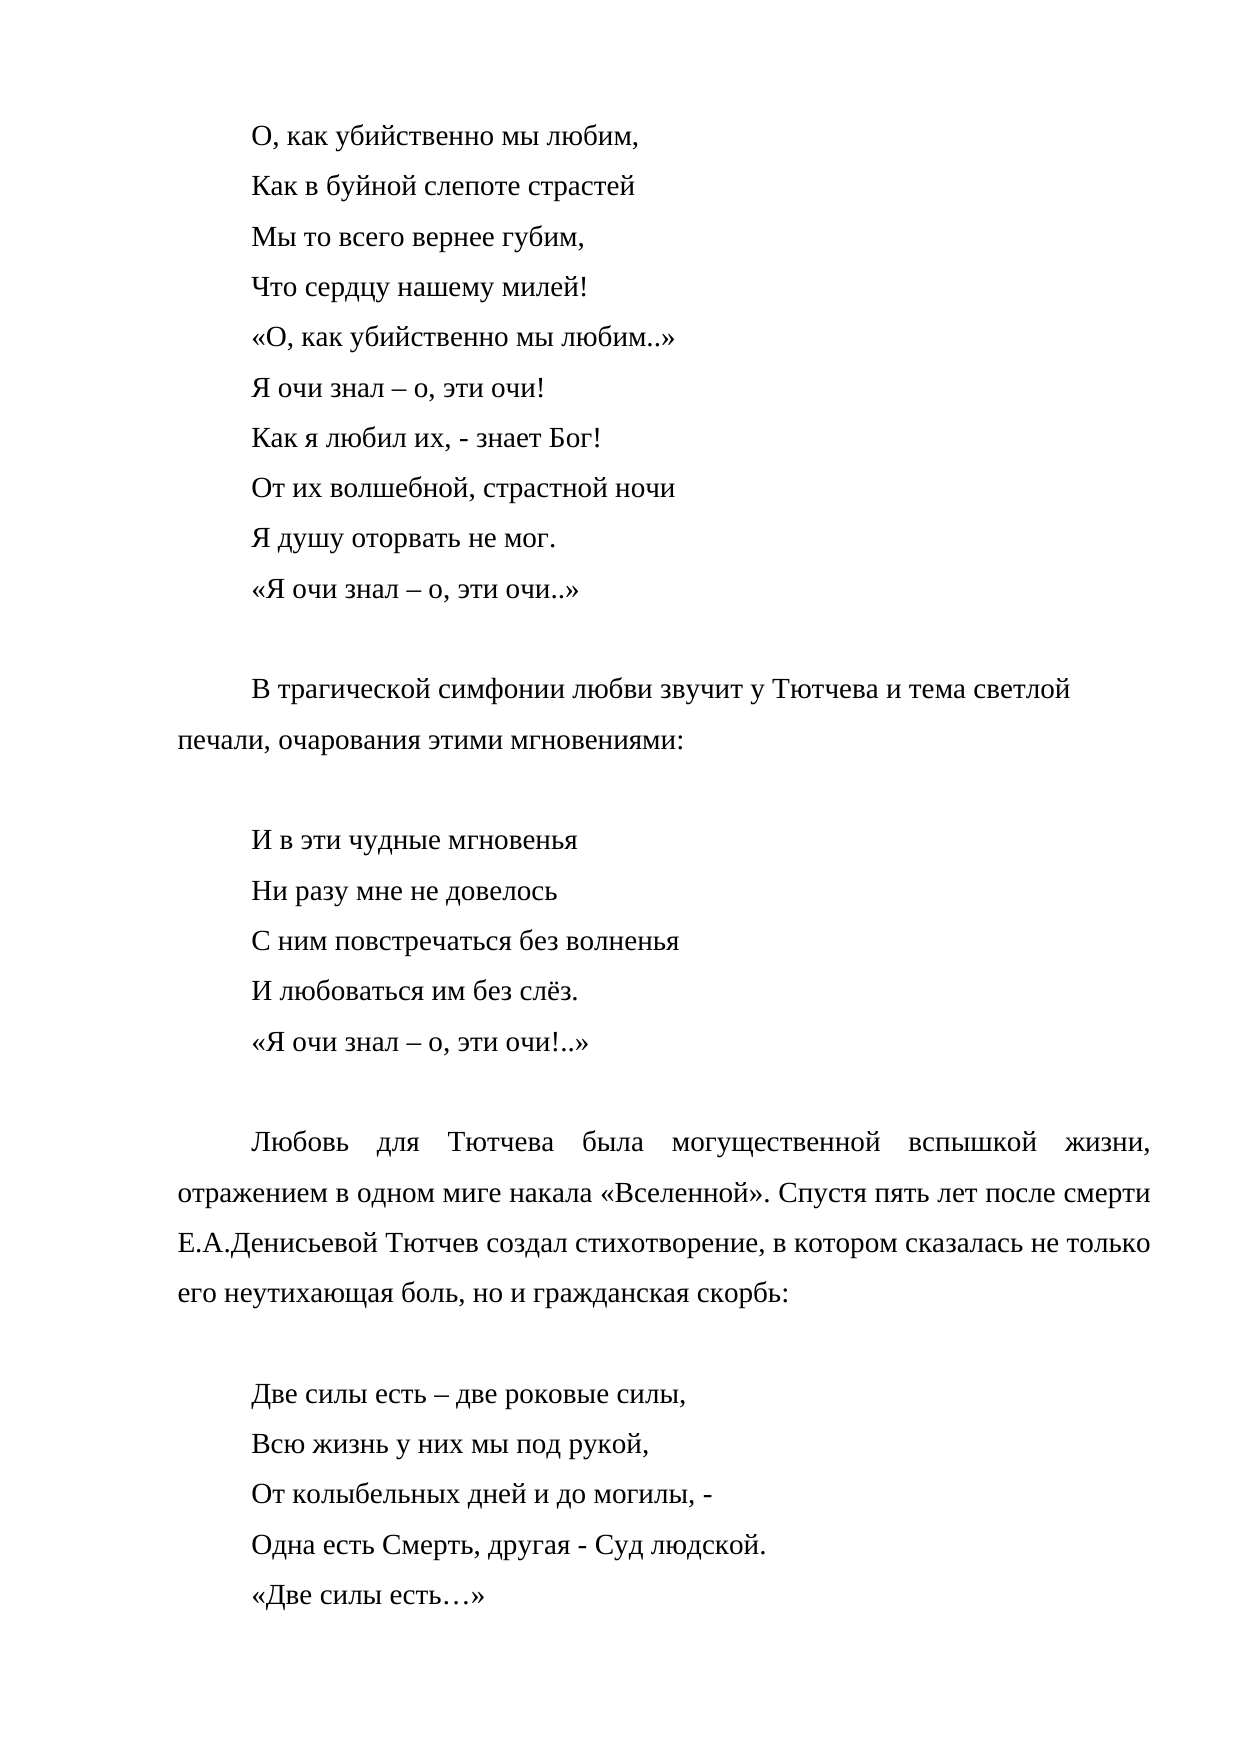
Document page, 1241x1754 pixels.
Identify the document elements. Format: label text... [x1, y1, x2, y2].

text Ни разу мне не довелось [177, 873, 1152, 906]
text Я душу оторвать не мог. [177, 521, 1152, 554]
text Как я любил их, - знает Бог! [177, 420, 1152, 453]
text Всю жизнь у них мы под рукой, [177, 1426, 1152, 1460]
text Как в буйной слепоте страстей [177, 168, 1152, 202]
text И в эти чудные мгновенья [177, 822, 1152, 856]
text Любовь для Тютчева была могущественной вспышкой жизни, отражением в одном миге накала «Вселенной». Спустя пять лет после смерти Е.А.Денисьевой Тютчев создал стихотворение, в котором сказалась не только его неутихающая боль, но и гражданская скорбь: [177, 1124, 1152, 1309]
text «Я очи знал – о, эти очи!..» [177, 1024, 1152, 1057]
text От их волшебной, страстной ночи [177, 470, 1152, 504]
text Что сердцу нашему милей! [177, 269, 1152, 303]
text Две силы есть – две роковые силы, [177, 1376, 1152, 1409]
text От колыбельных дней и до могилы, - [177, 1477, 1152, 1510]
text Мы то всего вернее губим, [177, 219, 1152, 252]
text И любоваться им без слёз. [177, 973, 1152, 1007]
text В трагической симфонии любви звучит у Тютчева и тема светлой печали, очарования этими мгновениями: [177, 672, 1152, 755]
text «Две силы есть…» [177, 1577, 1152, 1611]
text С ним повстречаться без волненья [177, 923, 1152, 957]
text О, как убийственно мы любим, [177, 118, 1152, 152]
text Я очи знал – о, эти очи! [177, 370, 1152, 403]
text Одна есть Смерть, другая - Суд людской. [177, 1527, 1152, 1560]
text «О, как убийственно мы любим..» [177, 319, 1152, 353]
text «Я очи знал – о, эти очи..» [177, 571, 1152, 604]
